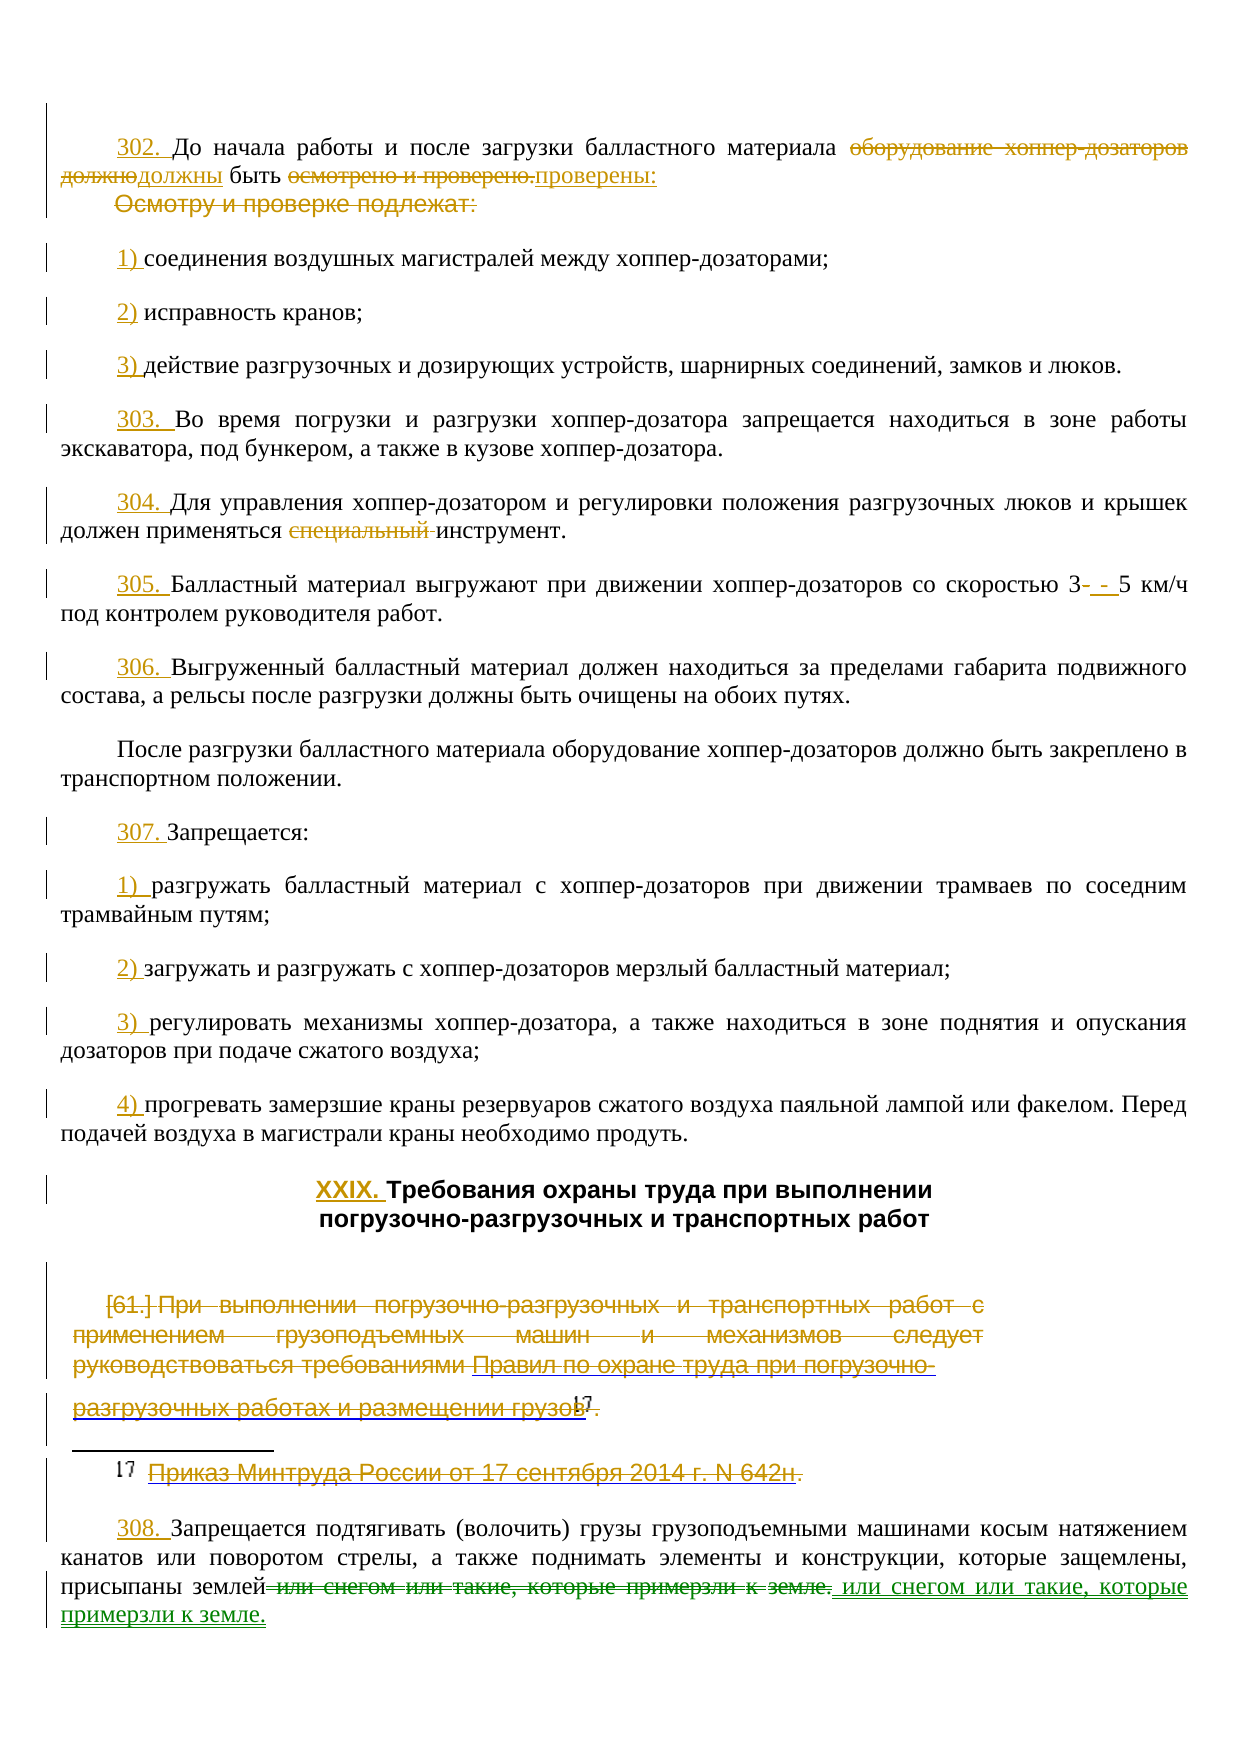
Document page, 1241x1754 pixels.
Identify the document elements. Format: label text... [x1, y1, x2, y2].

text Во время погрузки и разгрузки хоппер-дозатора запрещается находиться в зоне работы экскаватора, под бункером, а также в кузове хоппер-дозатора. [60, 404, 1188, 462]
text Запрещается: [60, 817, 1188, 845]
text соединения воздушных магистралей между хоппер-дозаторами; [60, 243, 1188, 272]
title Требования охраны труда при выполнении [60, 1175, 1188, 1204]
text прогревать замерзшие краны резервуаров сжатого воздуха паяльной лампой или факелом. Перед подачей воздуха в магистрали краны необходимо продуть. [60, 1089, 1188, 1147]
text До начала работы и после загрузки балластного материала быть [60, 132, 1188, 189]
text После разгрузки балластного материала оборудование хоппер-дозаторов должно быть закреплено в транспортном положении. [60, 734, 1188, 792]
picture [117, 1461, 135, 1477]
text регулировать механизмы хоппер-дозатора, а также находиться в зоне поднятия и опускания дозаторов при подаче сжатого воздуха; [60, 1007, 1188, 1064]
text исправность кранов; [60, 297, 1188, 325]
text Запрещается подтягивать (волочить) грузы грузоподъемными машинами косым натяжением канатов или поворотом стрелы, а также поднимать элементы и конструкции, которые защемлены, присыпаны землей [60, 1513, 1188, 1628]
picture [574, 1396, 592, 1409]
text разгружать балластный материал с хоппер-дозаторов при движении трамваев по соседним трамвайным путям; [60, 870, 1188, 928]
text Балластный материал выгружают при движении хоппер-дозаторов со скоростью 35 км/ч под контролем руководителя работ. [60, 569, 1188, 627]
text Для управления хоппер-дозатором и регулировки положения разгрузочных люков и крышек должен применяться инструмент. [60, 487, 1188, 544]
text Выгруженный балластный материал должен находиться за пределами габарита подвижного состава, а рельсы после разгрузки должны быть очищены на обоих путях. [60, 652, 1188, 709]
title погрузочно-разгрузочных и транспортных работ [60, 1204, 1188, 1233]
text действие разгрузочных и дозирующих устройств, шарнирных соединений, замков и люков. [60, 350, 1188, 379]
text загружать и разгружать с хоппер-дозаторов мерзлый балластный материал; [60, 953, 1188, 982]
